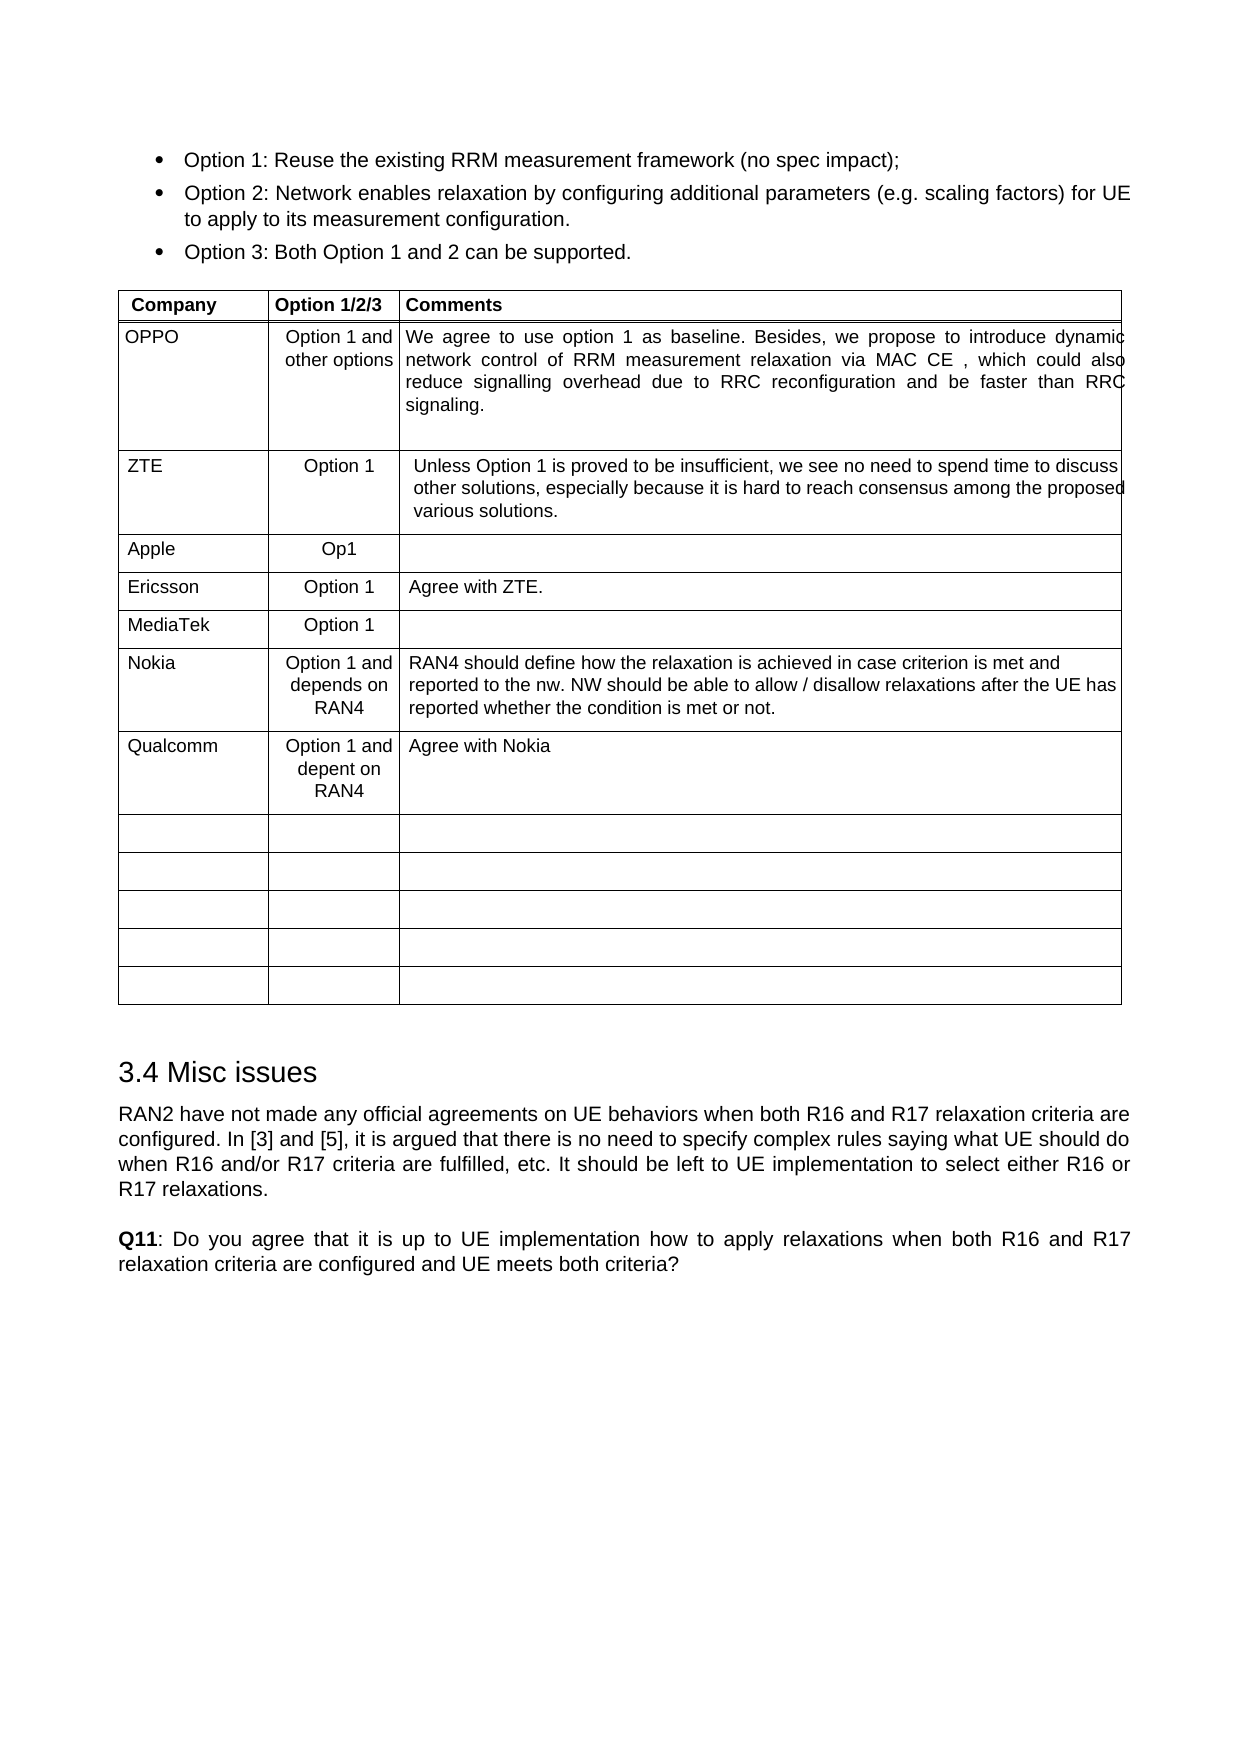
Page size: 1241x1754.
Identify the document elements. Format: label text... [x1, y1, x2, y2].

table_cell OPPO [119, 323, 268, 450]
list Option 3: Both Option 1 and 2 can be supported. [156, 240, 1133, 264]
table_cell [400, 891, 1121, 928]
table_cell Apple [119, 535, 268, 572]
table_cell Option 1 [269, 611, 399, 648]
table_cell [400, 611, 1121, 648]
table_cell Option 1 and other options [269, 323, 399, 450]
table_cell ZTE [119, 451, 268, 533]
table_cell [119, 929, 268, 966]
table_cell RAN4 should define how the relaxation is achieved in case criterion is met and reported to the nw. NW should be able to allow / disallow relaxations after the UE has reported whether the condition is met or not. [400, 649, 1121, 731]
table_cell MediaTek [119, 611, 268, 648]
table_cell [119, 967, 268, 1004]
table_cell [119, 891, 268, 928]
subtitle 3.4 Misc issues [118, 1055, 1133, 1089]
table_header Option 1/2/3 [269, 291, 399, 320]
table_cell Option 1 and depent on RAN4 [269, 732, 399, 814]
table_cell [269, 891, 399, 928]
table_cell Qualcomm [119, 732, 268, 814]
table_cell Ericsson [119, 573, 268, 609]
table_cell Option 1 [269, 451, 399, 533]
list Option 2: Network enables relaxation by configuring additional parameters (e.g. scaling factors) for UE to apply to its measurement configuration. [156, 181, 1133, 230]
table_cell [119, 853, 268, 890]
table_header Comments [400, 291, 1121, 320]
table_cell Option 1 and depends on RAN4 [269, 649, 399, 731]
table_cell Agree with ZTE. [400, 573, 1121, 609]
text Q11: Do you agree that it is up to UE implementation how to apply relaxations when both R16 and R17 relaxation criteria are configured and UE meets both criteria? [118, 1227, 1133, 1276]
table_cell [400, 815, 1121, 852]
table_header Company [119, 291, 268, 320]
table_cell [400, 853, 1121, 890]
list Option 1: Reuse the existing RRM measurement framework (no spec impact); [156, 148, 1133, 172]
table_cell Unless Option 1 is proved to be insufficient, we see no need to spend time to discuss other solutions, especially because it is hard to reach consensus among the proposed various solutions. [400, 451, 1121, 533]
table_cell Agree with Nokia [400, 732, 1121, 814]
table_cell [269, 853, 399, 890]
table_cell We agree to use option 1 as baseline. Besides, we propose to introduce dynamic network control of RRM measurement relaxation via MAC CE , which could also reduce signalling overhead due to RRC reconfiguration and be faster than RRC signaling. [400, 323, 1121, 450]
table_cell [400, 967, 1121, 1004]
text RAN2 have not made any official agreements on UE behaviors when both R16 and R17 relaxation criteria are configured. In [3] and [5], it is argued that there is no need to specify complex rules saying what UE should do when R16 and/or R17 criteria are fulfilled, etc. It should be left to UE implementation to select either R16 or R17 relaxations. [118, 1101, 1133, 1201]
table_cell Nokia [119, 649, 268, 731]
table_cell [400, 929, 1121, 966]
table_cell [269, 929, 399, 966]
table_cell Option 1 [269, 573, 399, 609]
table_cell [119, 815, 268, 852]
table_cell [400, 535, 1121, 572]
table_cell [269, 967, 399, 1004]
table_cell Op1 [269, 535, 399, 572]
table_cell [269, 815, 399, 852]
